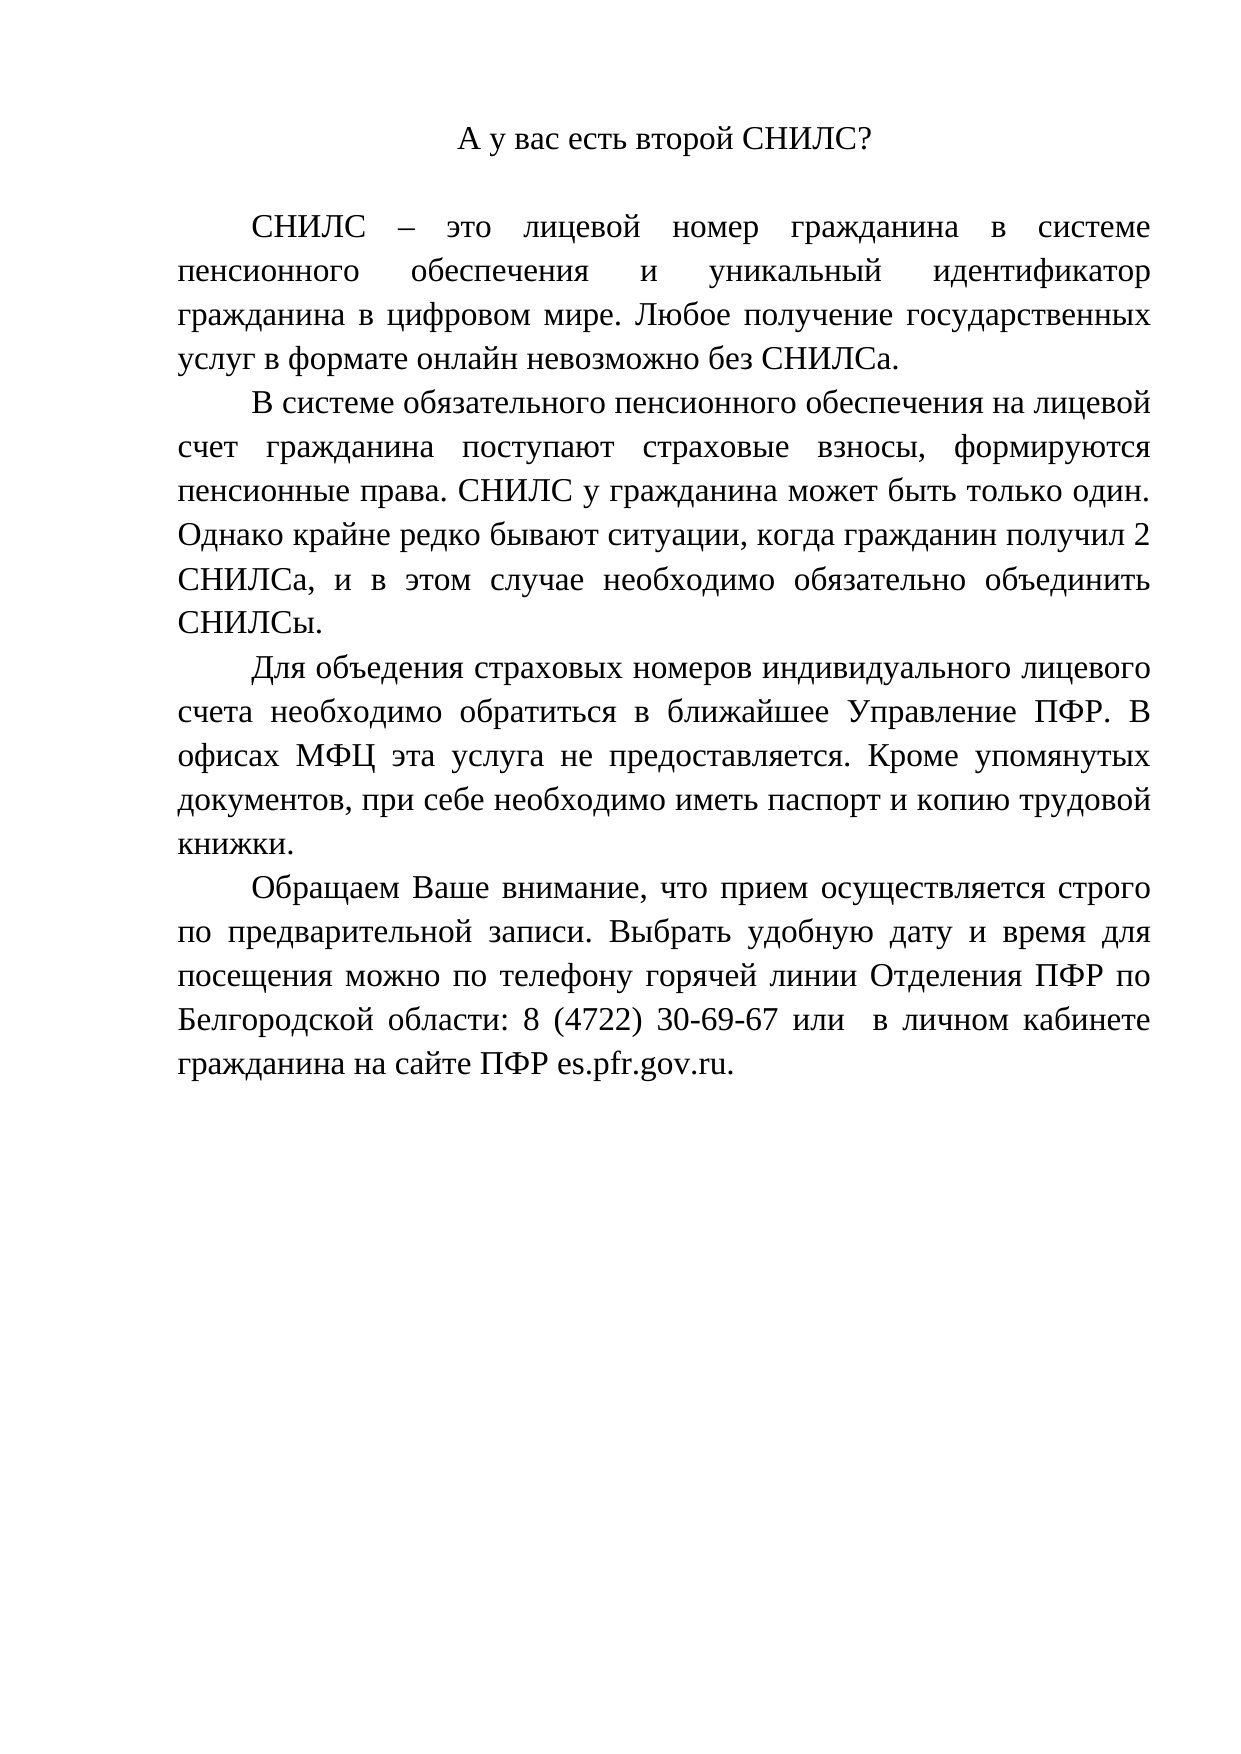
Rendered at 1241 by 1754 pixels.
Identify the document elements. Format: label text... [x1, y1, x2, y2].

text А у вас есть второй СНИЛС? [177, 118, 1152, 156]
text СНИЛС – это лицевой номер гражданина в системе пенсионного обеспечения и уникальный идентификатор гражданина в цифровом мире. Любое получение государственных услуг в формате онлайн невозможно без СНИЛСа. [177, 206, 1152, 377]
text В системе обязательного пенсионного обеспечения на лицевой счет гражданина поступают страховые взносы, формируются пенсионные права. СНИЛС у гражданина может быть только один. Однако крайне редко бывают ситуации, когда гражданин получил 2 СНИЛСа, и в этом случае необходимо обязательно объединить СНИЛСы. [177, 382, 1152, 641]
text Обращаем Ваше внимание, что прием осуществляется строго по предварительной записи. Выбрать удобную дату и время для посещения можно по телефону горячей линии Отделения ПФР по Белгородской области: 8 (4722) 30-69-67 или в личном кабинете гражданина на сайте ПФР es.pfr.gov.ru. [177, 867, 1152, 1082]
text Для объедения страховых номеров индивидуального лицевого счета необходимо обратиться в ближайшее Управление ПФР. В офисах МФЦ эта услуга не предоставляется. Кроме упомянутых документов, при себе необходимо иметь паспорт и копию трудовой книжки. [177, 647, 1152, 861]
